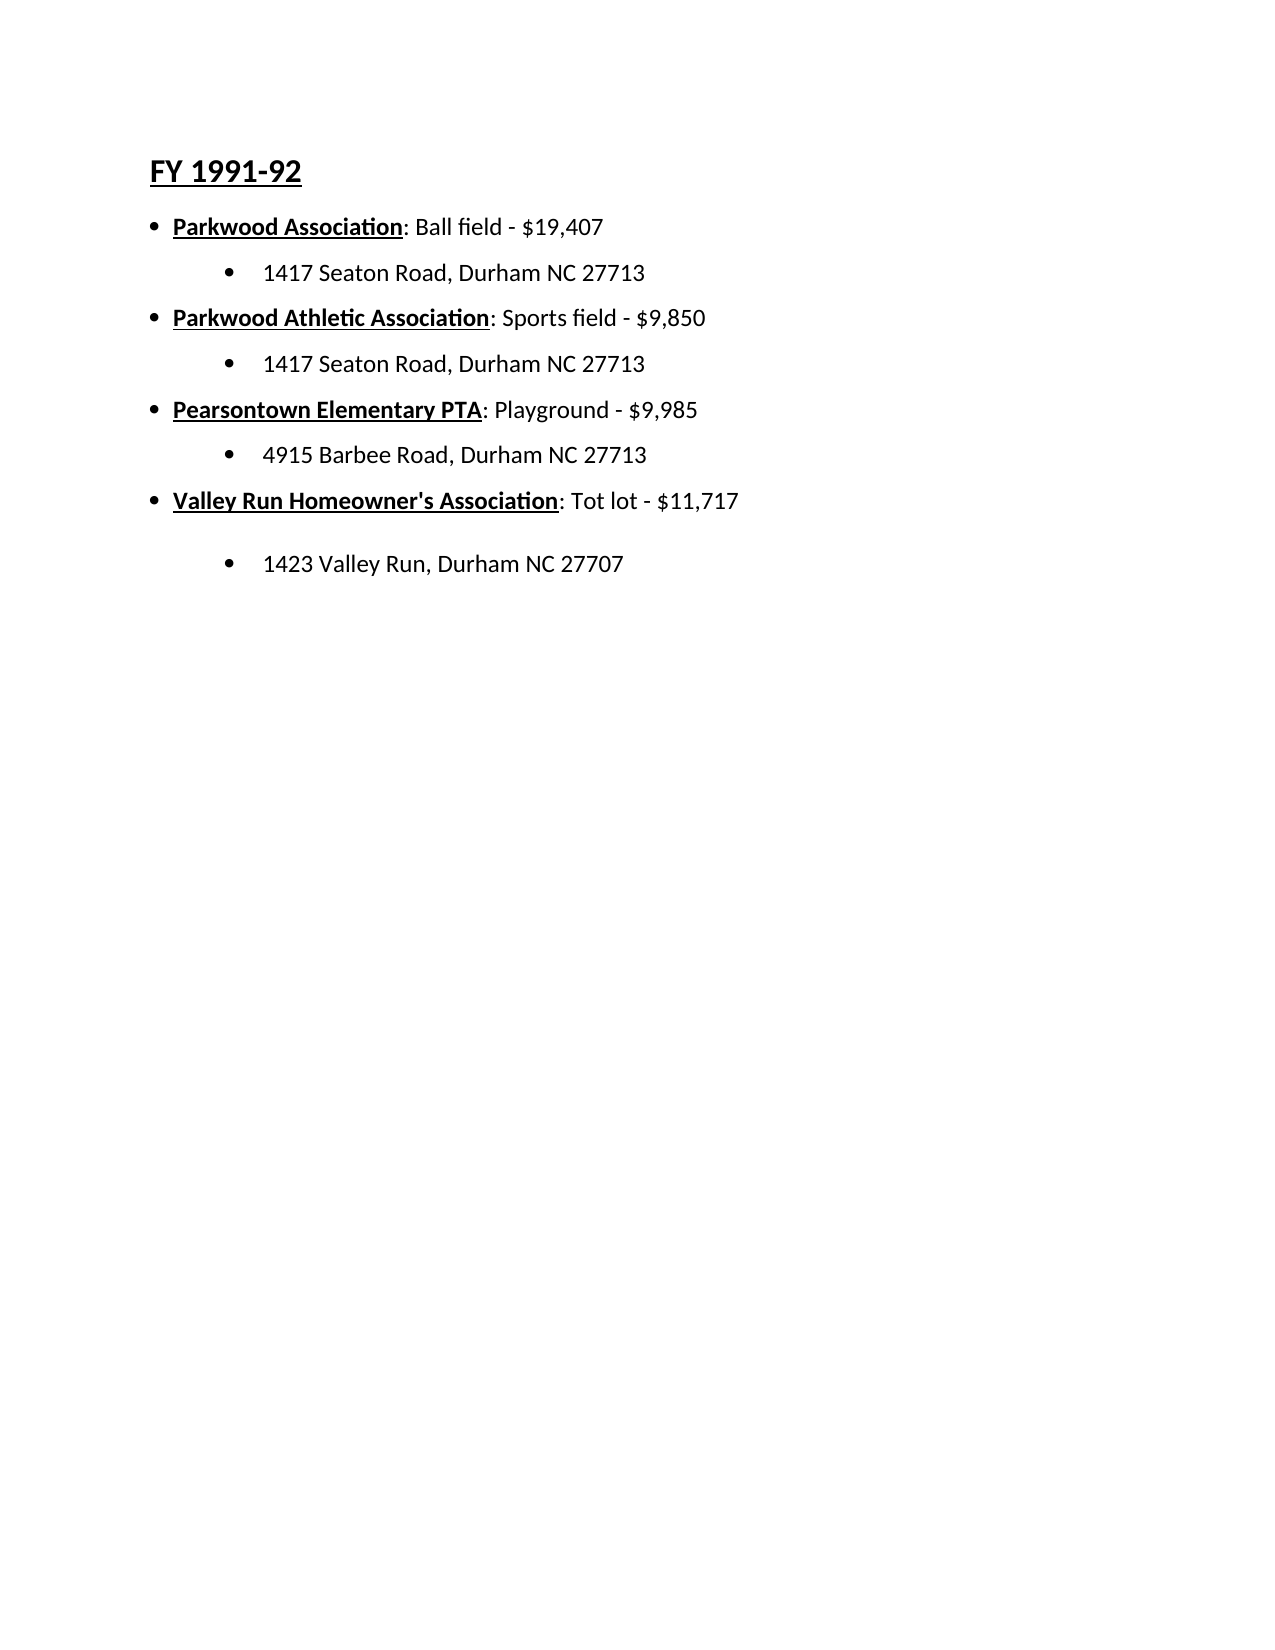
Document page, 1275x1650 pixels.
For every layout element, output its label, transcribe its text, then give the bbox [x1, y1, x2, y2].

text Parkwood Athletic Association: Sports field - $9,850 [150, 302, 1125, 333]
text FY 1991-92 [150, 150, 1125, 191]
list 1423 Valley Run, Durham NC 27707 [225, 548, 1125, 578]
text Parkwood Association: Ball field - $19,407 [150, 211, 1125, 242]
list 4915 Barbee Road, Durham NC 27713 [225, 440, 1125, 470]
list 1417 Seaton Road, Durham NC 27713 [225, 257, 1125, 287]
text Valley Run Homeowner's Association: Tot lot - $11,717 [150, 485, 1125, 516]
text Pearsontown Elementary PTA: Playground - $9,985 [150, 394, 1125, 424]
list 1417 Seaton Road, Durham NC 27713 [225, 348, 1125, 379]
